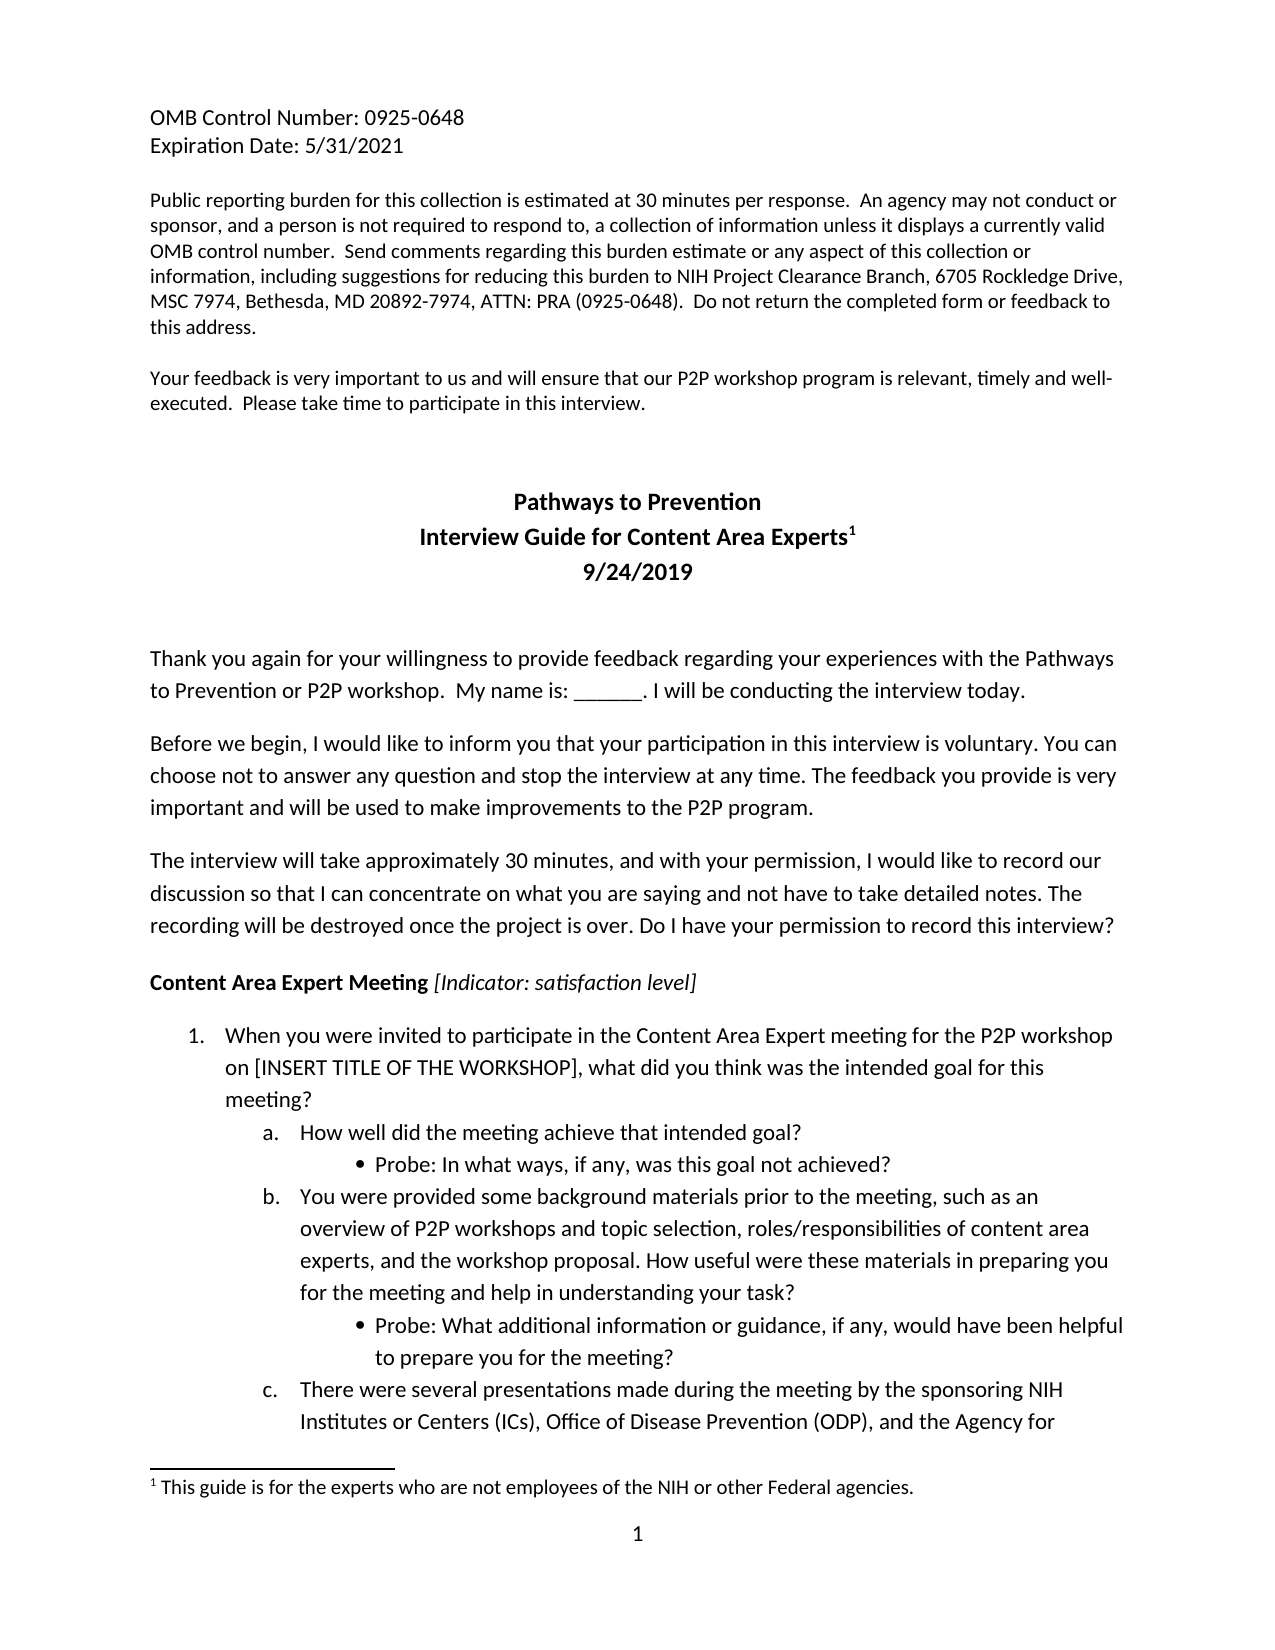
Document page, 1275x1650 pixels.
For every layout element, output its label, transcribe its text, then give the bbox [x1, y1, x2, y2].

list You were provided some background materials prior to the meeting, such as an overview of P2P workshops and topic selection, roles/responsibilities of content area experts, and the workshop proposal. How useful were these materials in preparing you for the meeting and help in understanding your task? [262, 1182, 1125, 1307]
text Content Area Expert Meeting [Indicator: satisfaction level] [150, 968, 1125, 996]
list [262, 1375, 1125, 1435]
text The interview will take approximately 30 minutes, and with your permission, I would like to record our discussion so that I can concentrate on what you are saying and not have to take detailed notes. The recording will be destroyed once the project is over. Do I have your permission to record this interview? [150, 846, 1125, 939]
list Probe: What additional information or guidance, if any, would have been helpful to prepare you for the meeting? [356, 1311, 1125, 1371]
text Pathways to Prevention [150, 486, 1125, 516]
text Interview Guide for Content Area Experts [150, 521, 1125, 551]
text Before we begin, I would like to inform you that your participation in this interview is voluntary. You can choose not to answer any question and stop the interview at any time. The feedback you provide is very important and will be used to make improvements to the P2P program. [150, 729, 1125, 821]
text 9/24/2019 [150, 556, 1125, 586]
list When you were invited to participate in the Content Area Expert meeting for the P2P workshop on [INSERT TITLE OF THE WORKSHOP], what did you think was the intended goal for this meeting? [187, 1021, 1125, 1113]
list Probe: In what ways, if any, was this goal not achieved? [356, 1150, 1125, 1178]
list How well did the meeting achieve that intended goal? [262, 1118, 1125, 1146]
text Your feedback is very important to us and will ensure that our P2P workshop program is relevant, timely and well-executed. Please take time to participate in this interview. [150, 365, 1125, 416]
text Public reporting burden for this collection is estimated at 30 minutes per response. An agency may not conduct or sponsor, and a person is not required to respond to, a collection of information unless it displays a currently valid OMB control number. Send comments regarding this burden estimate or any aspect of this collection or information, including suggestions for reducing this burden to NIH Project Clearance Branch, 6705 Rockledge Drive, MSC 7974, Bethesda, MD 20892-7974, ATTN: PRA (0925-0648). Do not return the completed form or feedback to this address. [150, 187, 1125, 339]
text Thank you again for your willingness to provide feedback regarding your experiences with the Pathways to Prevention or P2P workshop. My name is: ______. I will be conducting the interview today. [150, 644, 1125, 704]
